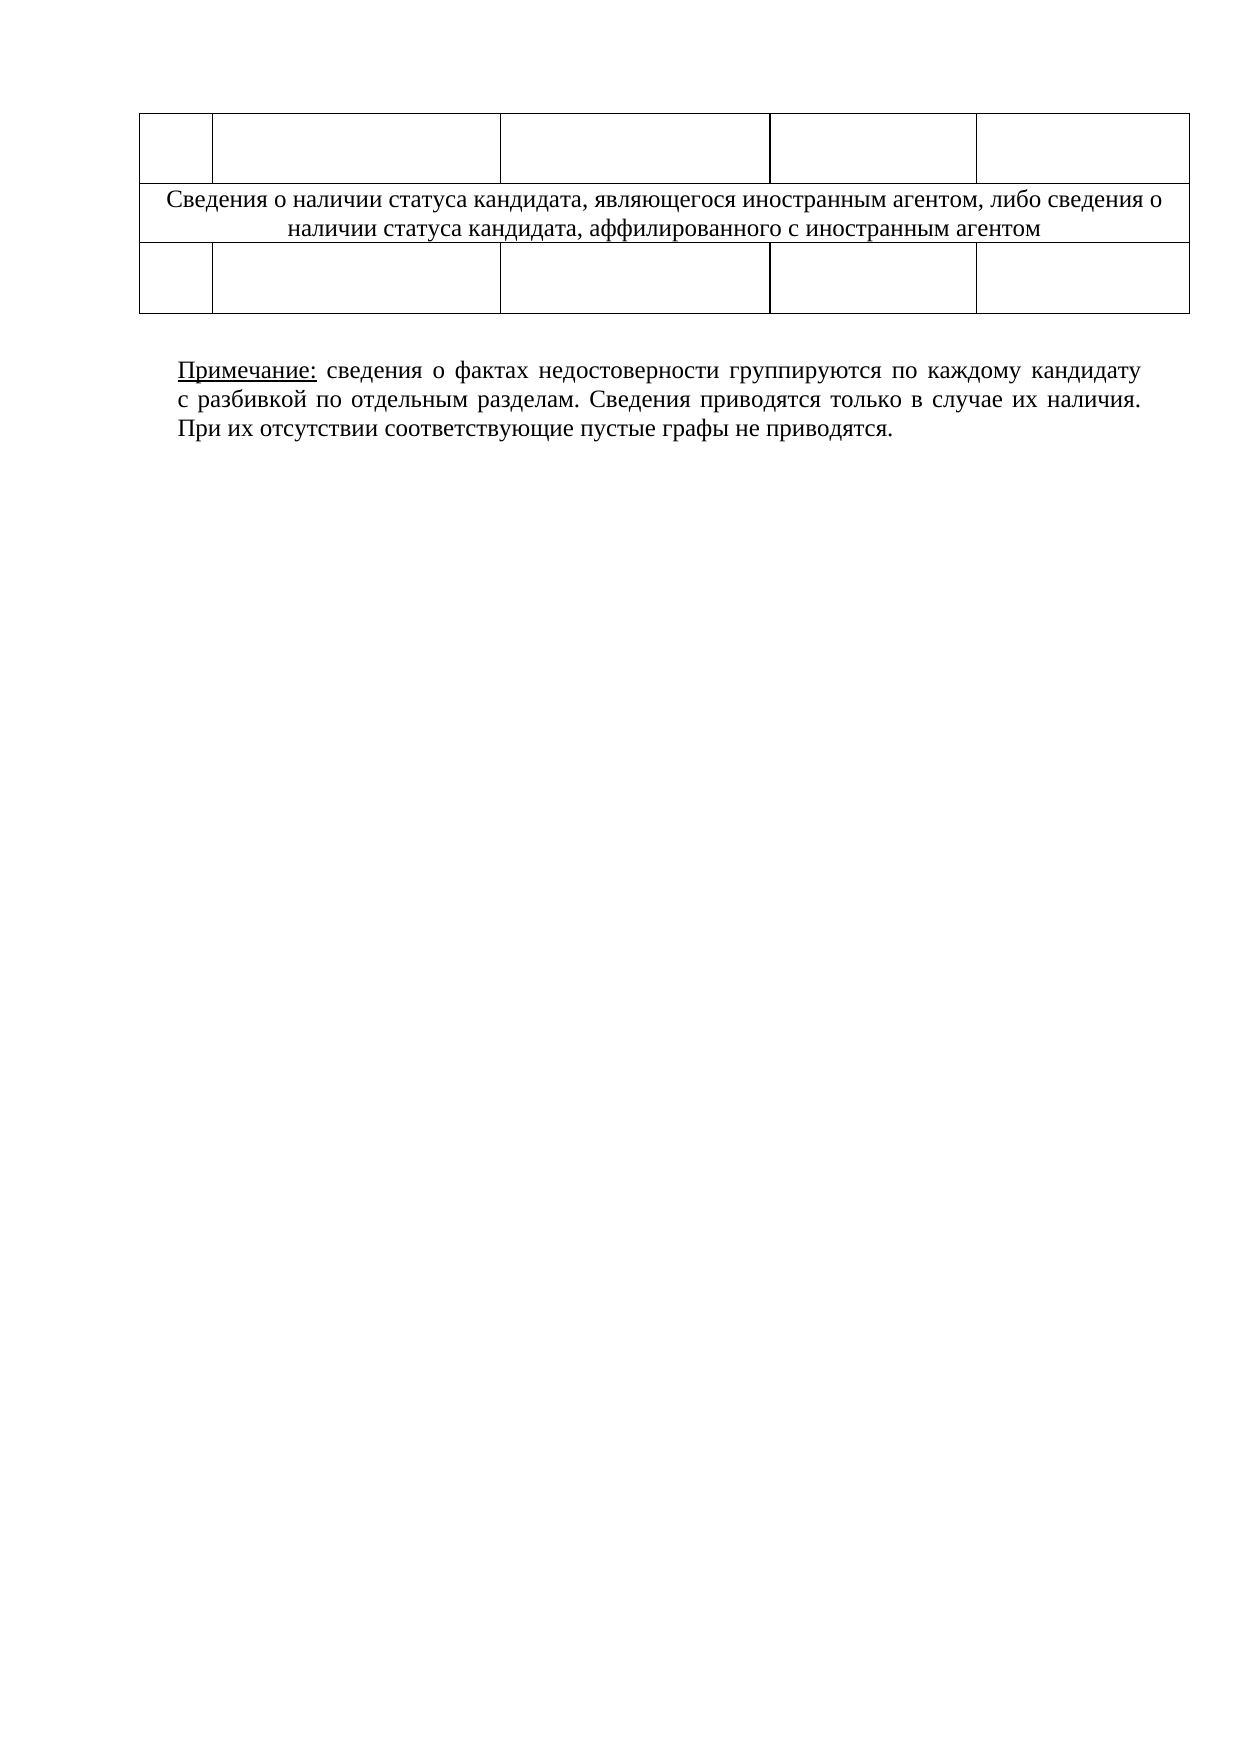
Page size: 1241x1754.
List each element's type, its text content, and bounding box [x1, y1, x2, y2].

table_cell [501, 114, 769, 183]
table_cell [977, 114, 1189, 183]
table_cell [140, 243, 212, 313]
table_cell [140, 114, 212, 183]
table_cell [213, 114, 500, 183]
table_cell [501, 243, 769, 313]
table_cell Сведения о наличии статуса кандидата, являющегося иностранным агентом, либо сведения о наличии статуса кандидата, аффилированного с иностранным агентом [140, 184, 1189, 242]
table_cell [213, 243, 500, 313]
table_cell [977, 243, 1189, 313]
table_cell [771, 243, 976, 313]
text Примечание: сведения о фактах недостоверности группируются по каждому кандидату с разбивкой по отдельным разделам. Сведения приводятся только в случае их наличия. При их отсутствии соответствующие пустые графы не приводятся. [177, 355, 1152, 441]
table_cell [771, 114, 976, 183]
